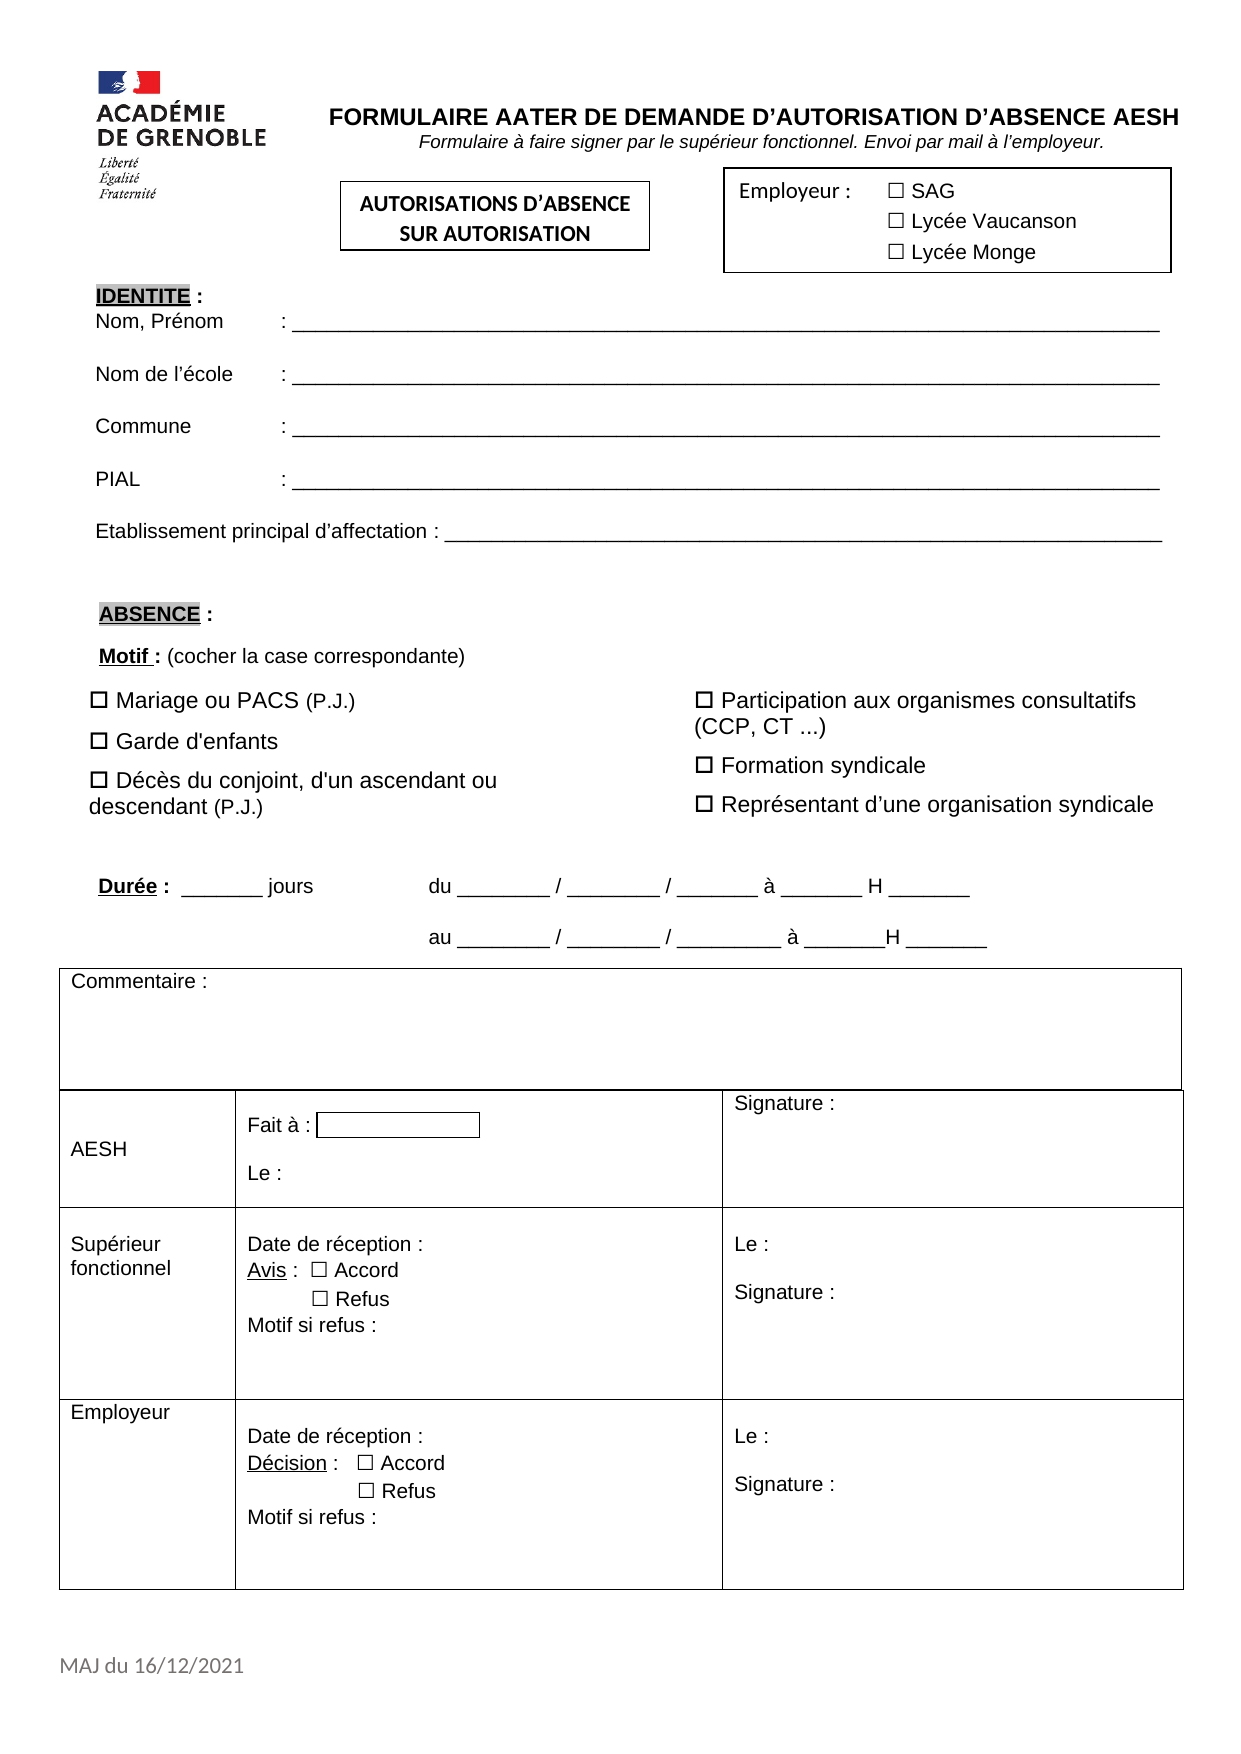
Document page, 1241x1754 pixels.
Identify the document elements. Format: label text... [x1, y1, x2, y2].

text ABSENCE : [200, 602, 1181, 626]
text Durée : _______ jours du ________ / ________ / _______ à _______ H _______. [96, 874, 1181, 898]
text Mariage ou PACS (P.J.) [89, 687, 546, 713]
table_cell Le : Signature : [723, 1400, 1183, 1589]
text Participation aux organismes consultatifs (CCP, CT ...) [694, 687, 1181, 739]
text Etablissement principal d’affectation : ______________________________________________________________ [95, 519, 1183, 543]
table_cell Employeur [60, 1400, 235, 1589]
text Formulaire à faire signer par le supérieur fonctionnel. Envoi par mail à l’employeur. [280, 131, 1171, 152]
text Nom, Prénom : ___________________________________________________________________________ [95, 309, 1183, 333]
table_cell Date de réception : Avis : Accord Refus Motif si refus : [236, 1208, 722, 1399]
text Décès du conjoint, d'un ascendant ou descendant (P.J.) [89, 767, 576, 819]
table_cell Date de réception : Décision : Accord Refus Motif si refus : [236, 1400, 722, 1589]
table_header Commentaire : [60, 969, 1181, 1088]
table_cell Supérieur fonctionnel [60, 1208, 235, 1399]
table_cell Le : Signature : [723, 1208, 1183, 1399]
text FORMULAIRE AATER DE DEMANDE D’AUTORISATION D’ABSENCE AESH [325, 103, 1181, 131]
picture [86, 61, 275, 209]
text au ________ / ________ / _________ à _______H _______ [97, 925, 1181, 949]
text PIAL : ___________________________________________________________________________ [95, 467, 1183, 491]
table_header Fait à : Le : [236, 1091, 722, 1207]
text Représentant d’une organisation syndicale [694, 791, 1181, 817]
table_header Signature : [723, 1091, 1183, 1207]
text IDENTITE : [96, 283, 700, 307]
text Garde d'enfants [89, 728, 546, 754]
text Commune : ___________________________________________________________________________ [95, 414, 1183, 438]
text Formation syndicale [694, 752, 1181, 778]
text Nom de l’école : ___________________________________________________________________________ [95, 362, 1183, 386]
text Motif : (cocher la case correspondante) [97, 644, 1181, 668]
table_header AESH [60, 1091, 235, 1207]
